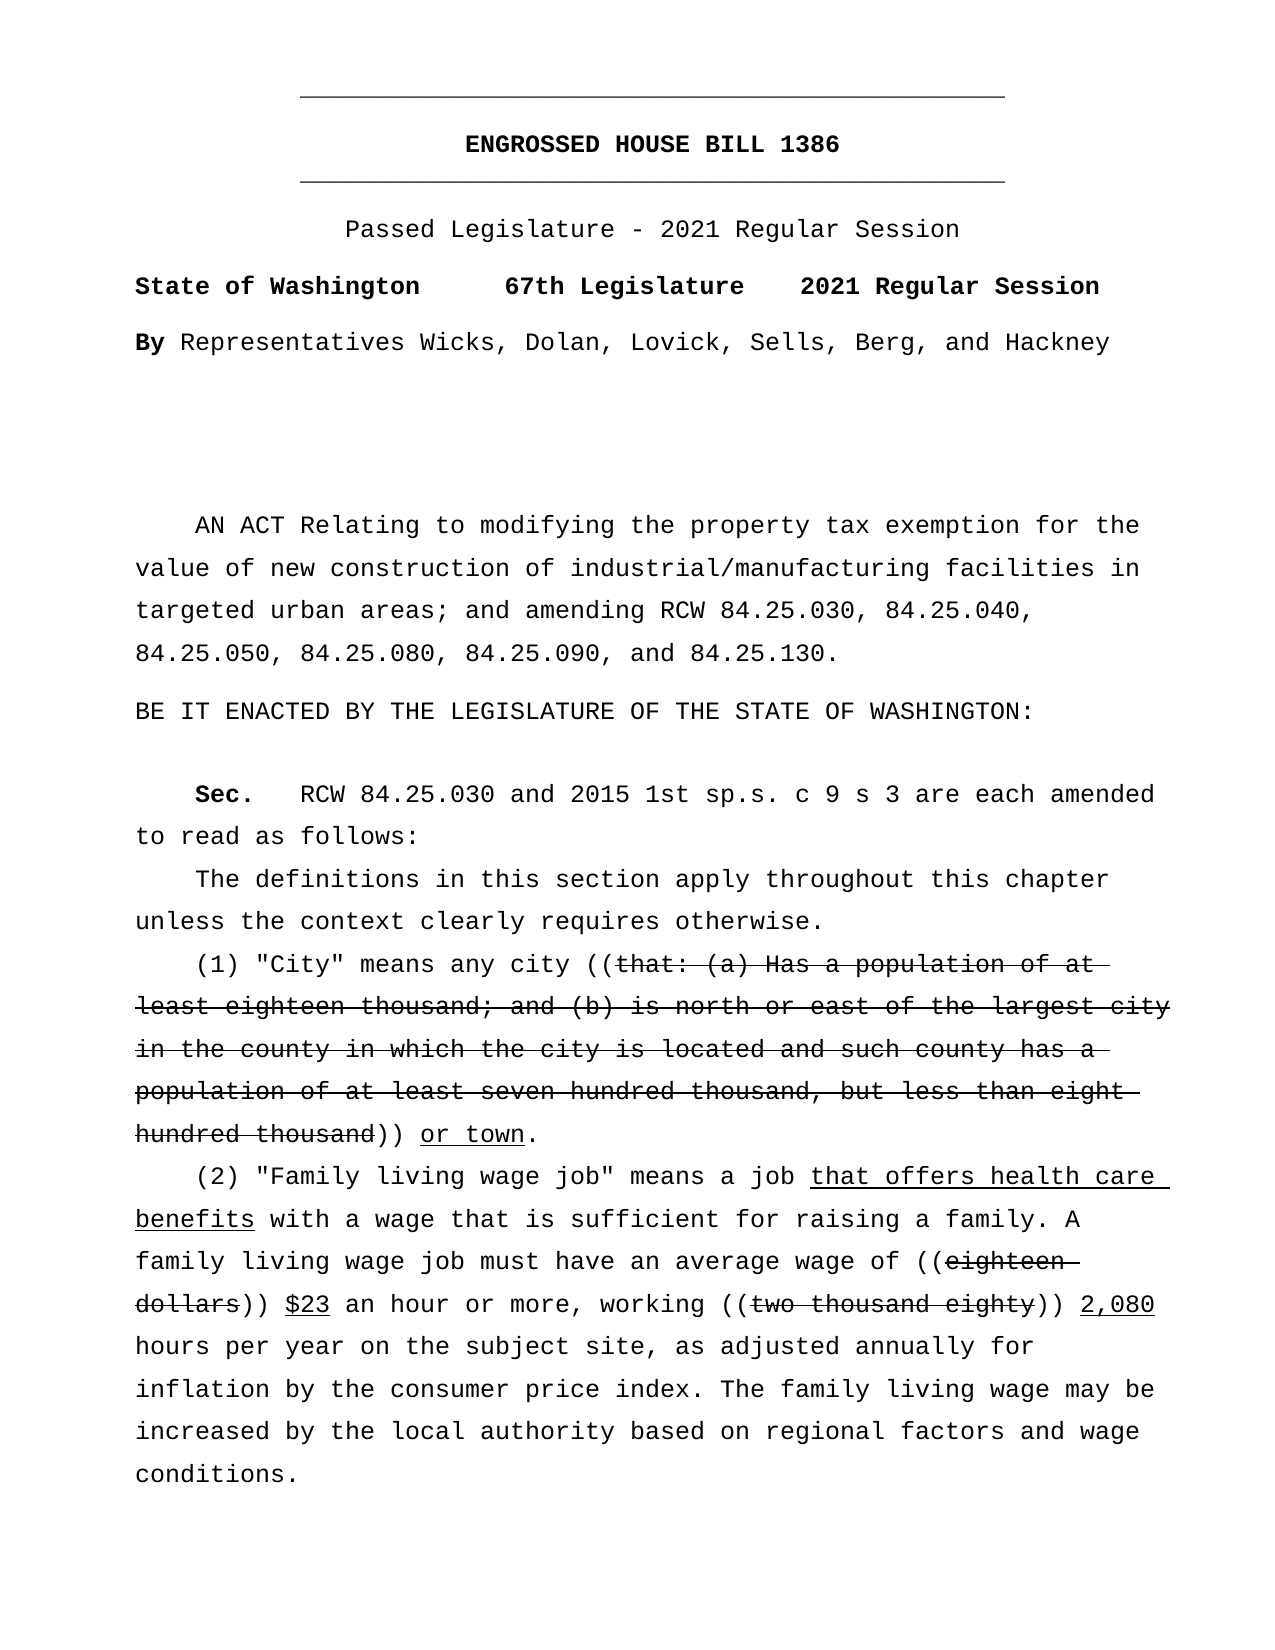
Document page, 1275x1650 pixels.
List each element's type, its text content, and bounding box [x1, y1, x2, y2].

text (1) "City" means any city ((that: (a) Has a population of at least eighteen thousand; and (b) is north or east of the largest city in the county in which the city is located and such county has a population of at least seven hundred thousand, but less than eight hundred thousand)) or town. [135, 938, 1170, 1007]
text _______________________________________________ [135, 160, 1170, 188]
text _______________________________________________ [135, 75, 1170, 103]
text State of Washington 67th Legislature 2021 Regular Session [135, 273, 1170, 302]
text BE IT ENACTED BY THE LEGISLATURE OF THE STATE OF WASHINGTON: [135, 698, 1170, 727]
text (2) "Family living wage job" means a job that offers health care benefits with a wage that is sufficient for raising a family. A family living wage job must have an average wage of ((eighteen dollars)) $23 an hour or more, working ((two thousand eighty)) 2,080 hours per year on the subject site, as adjusted annually for inflation by the consumer price index. The family living wage may be increased by the local authority based on regional factors and wage conditions. [135, 1151, 1170, 1491]
text ENGROSSED HOUSE BILL 1386 [135, 132, 1170, 160]
text AN ACT Relating to modifying the property tax exemption for the value of new construction of industrial/manufacturing facilities in targeted urban areas; and amending RCW 84.25.030, 84.25.040, 84.25.050, 84.25.080, 84.25.090, and 84.25.130. [135, 500, 1170, 670]
text By Representatives Wicks, Dolan, Lovick, Sells, Berg, and Hackney [135, 330, 1170, 358]
text Passed Legislature - 2021 Regular Session [135, 217, 1170, 245]
text Sec. RCW 84.25.030 and 2015 1st sp.s. c 9 s 3 are each amended to read as follows: [135, 768, 1170, 853]
text (1) "City" means any city ((that: (a) Has a population of at least eighteen thousand; and (b) is north or east of the largest city in the county in which the city is located and such county has a population of at least seven hundred thousand, but less than eight hundred thousand)) or town. [135, 1009, 1170, 1151]
text The definitions in this section apply throughout this chapter unless the context clearly requires otherwise. [135, 853, 1170, 938]
